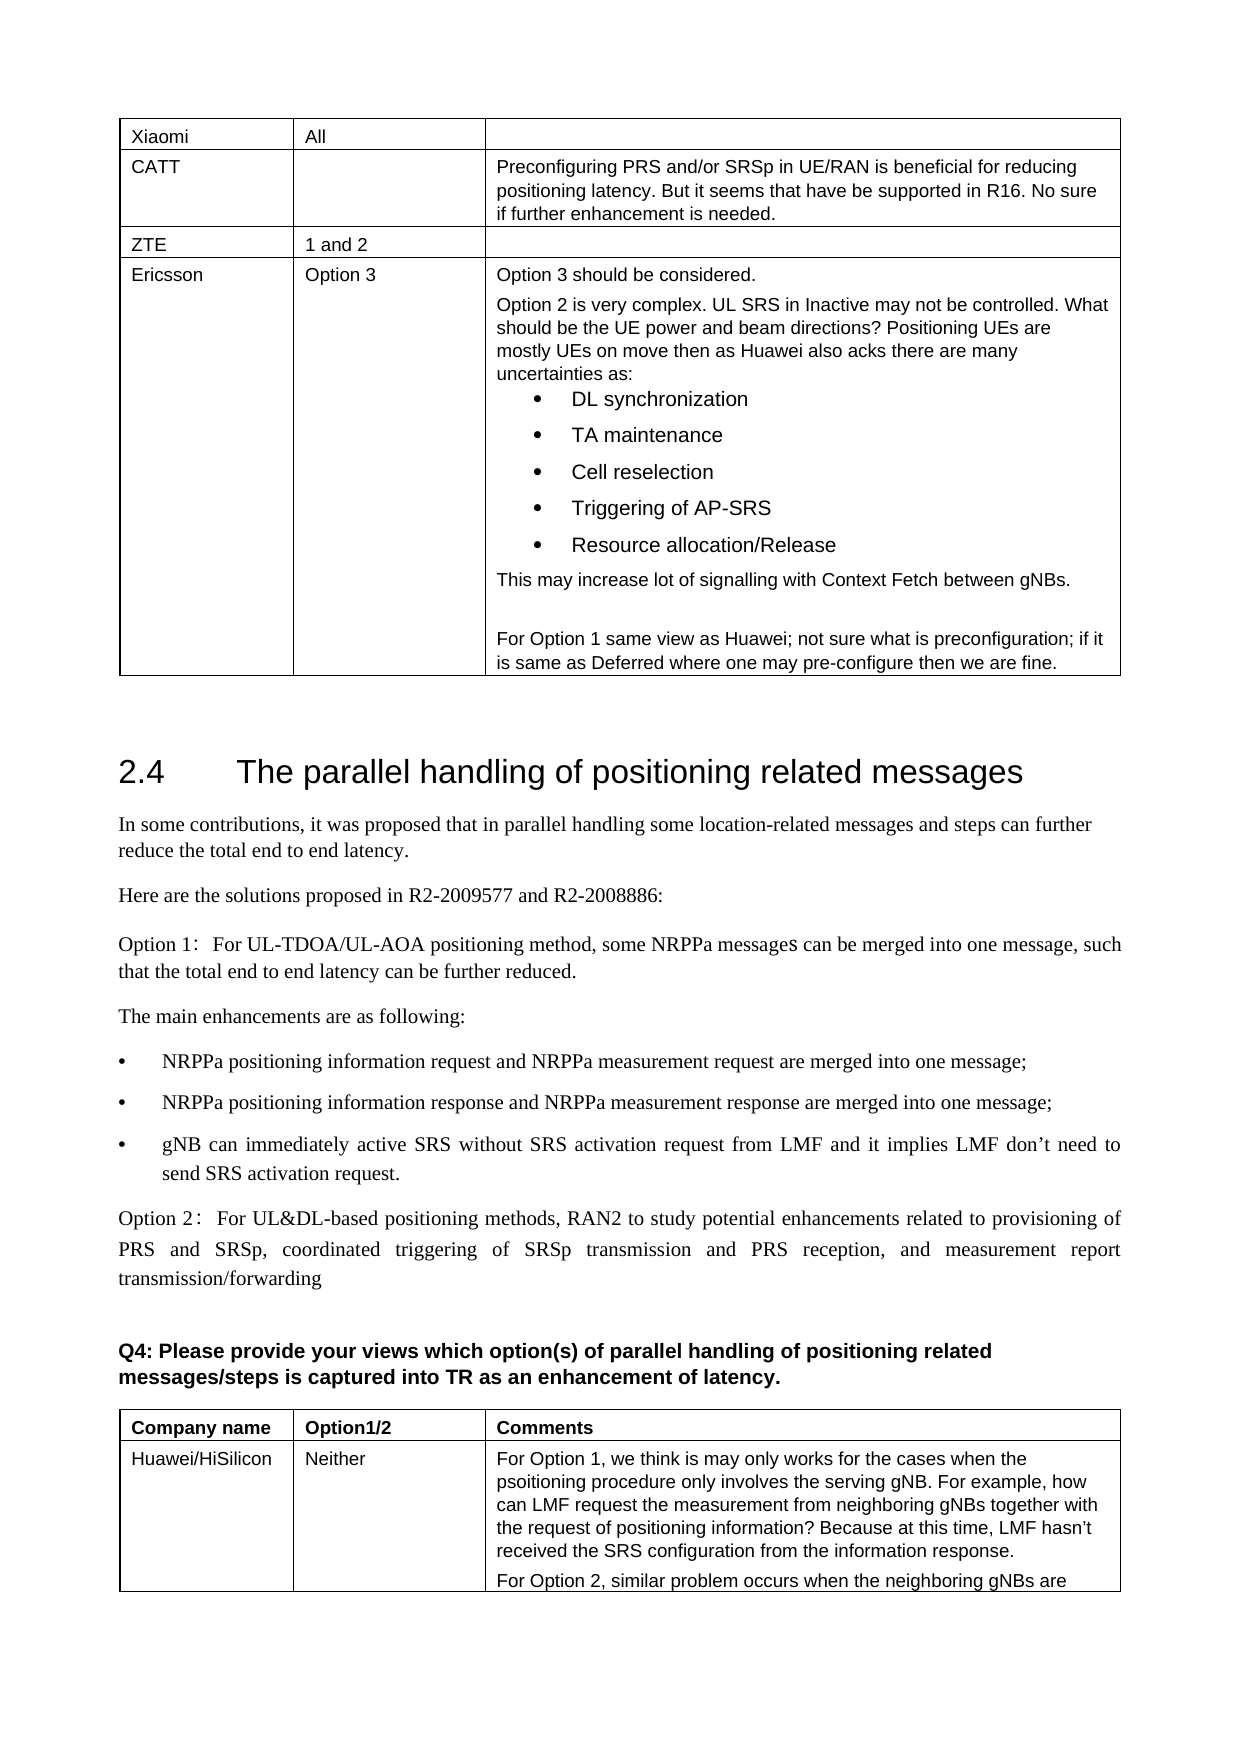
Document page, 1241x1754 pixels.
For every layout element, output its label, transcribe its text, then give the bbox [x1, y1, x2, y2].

subtitle 2.4 The parallel handling of positioning related messages [118, 752, 1122, 790]
table_cell Neither [294, 1441, 485, 1591]
table_cell Option 3 [294, 258, 485, 675]
table_cell Xiaomi [121, 119, 293, 149]
text Q4: Please provide your views which option(s) of parallel handling of positioning related messages/steps is captured into TR as an enhancement of latency. [118, 1339, 1122, 1389]
list NRPPa positioning information response and NRPPa measurement response are merged into one message; [118, 1090, 1122, 1114]
text In some contributions, it was proposed that in parallel handling some location-related messages and steps can further reduce the total end to end latency. [118, 812, 1122, 862]
table_header Company name [121, 1410, 293, 1440]
table_cell All [294, 119, 485, 149]
table_cell Ericsson [121, 258, 293, 675]
table_cell Huawei/HiSilicon [121, 1441, 293, 1591]
list NRPPa positioning information request and NRPPa measurement request are merged into one message; [118, 1049, 1122, 1073]
table_header Option1/2 [294, 1410, 485, 1440]
table_cell ZTE [121, 227, 293, 257]
table_cell [486, 227, 1120, 257]
table_cell Option 3 should be considered. Option 2 is very complex. UL SRS in Inactive may not be controlled. What should be the UE power and beam directions? Positioning UEs are mostly UEs on move then as Huawei also acks there are many uncertainties as: DL synchronization TA maintenance Cell reselection Triggering of AP-SRS Resource allocation/Release This may increase lot of signalling with Context Fetch between gNBs. For Option 1 same view as Huawei; not sure what is preconfiguration; if it is same as Deferred where one may pre-configure then we are fine. [486, 258, 1120, 675]
list gNB can immediately active SRS without SRS activation request from LMF and it implies LMF don’t need to send SRS activation request. [118, 1132, 1122, 1184]
table_cell [486, 119, 1120, 149]
table_cell Preconfiguring PRS and/or SRSp in UE/RAN is beneficial for reducing positioning latency. But it seems that have be supported in R16. No sure if further enhancement is needed. [486, 150, 1120, 226]
table_cell CATT [121, 150, 293, 226]
text Option 2：For UL&DL-based positioning methods, RAN2 to study potential enhancements related to provisioning of PRS and SRSp, coordinated triggering of SRSp transmission and PRS reception, and measurement report transmission/forwarding [118, 1202, 1122, 1289]
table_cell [486, 1441, 1120, 1591]
text Option 1：For UL-TDOA/UL-AOA positioning method, some NRPPa messages can be merged into one message, such that the total end to end latency can be further reduced. [118, 927, 1122, 983]
text Here are the solutions proposed in R2-2009577 and R2-2008886: [118, 883, 1122, 907]
text The main enhancements are as following: [118, 1004, 1122, 1028]
table_cell 1 and 2 [294, 227, 485, 257]
table_cell [294, 150, 485, 226]
table_header Comments [486, 1410, 1120, 1440]
